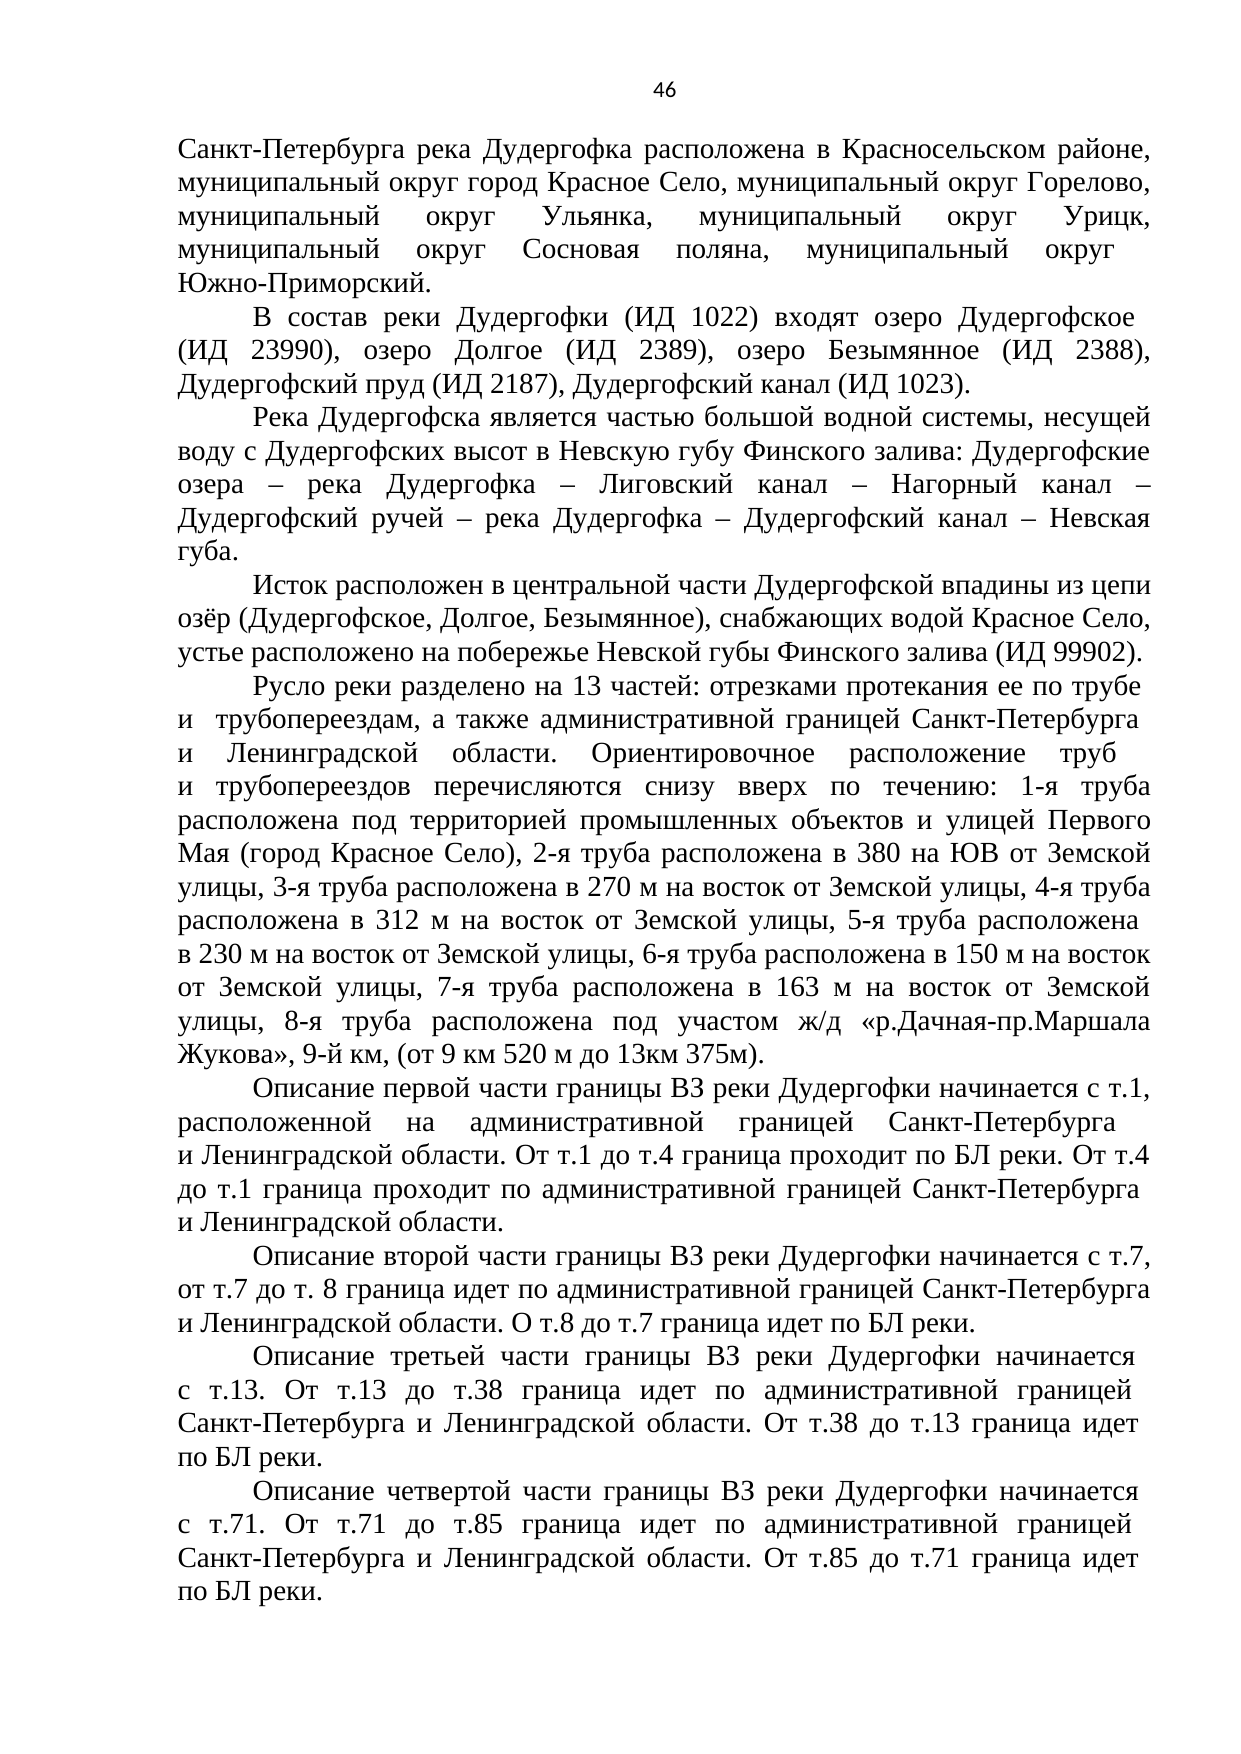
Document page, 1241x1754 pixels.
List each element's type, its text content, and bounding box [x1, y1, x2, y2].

text Исток расположен в центральной части Дудергофской впадины из цепи озёр (Дудергофское, Долгое, Безымянное), снабжающих водой Красное Село, устье расположено на побережье Невской губы Финского залива (ИД 99902). [177, 567, 1152, 668]
text Описание первой части границы ВЗ реки Дудергофки начинается с т.1, расположенной на административной границей Санкт-Петербурга и Ленинградской области. От т.1 до т.4 граница проходит по БЛ реки. От т.4 до т.1 граница проходит по административной границей Санкт-Петербурга и Ленинградской области. [177, 1070, 1152, 1238]
text Описание второй части границы ВЗ реки Дудергофки начинается с т.7, от т.7 до т. 8 граница идет по административной границей Санкт-Петербурга и Ленинградской области. О т.8 до т.7 граница идет по БЛ реки. [177, 1238, 1152, 1338]
text Описание четвертой части границы ВЗ реки Дудергофки начинается с т.71. От т.71 до т.85 граница идет по административной границей Санкт-Петербурга и Ленинградской области. От т.85 до т.71 граница идет по БЛ реки. [177, 1473, 1152, 1607]
text В состав реки Дудергофки (ИД 1022) входят озеро Дудергофское (ИД 23990), озеро Долгое (ИД 2389), озеро Безымянное (ИД 2388), Дудергофский пруд (ИД 2187), Дудергофский канал (ИД 1023). [177, 299, 1152, 399]
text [177, 131, 1152, 299]
text Река Дудергофска является частью большой водной системы, несущей воду с Дудергофских высот в Невскую губу Финского залива: Дудергофские озера – река Дудергофка – Лиговский канал – Нагорный канал – Дудергофский ручей – река Дудергофка – Дудергофский канал – Невская губа. [177, 399, 1152, 567]
text Русло реки разделено на 13 частей: отрезками протекания ее по трубе и трубопереездам, а также административной границей Санкт-Петербурга и Ленинградской области. Ориентировочное расположение труб и трубопереездов перечисляются снизу вверх по течению: 1-я труба расположена под территорией промышленных объектов и улицей Первого Мая (город Красное Село), 2-я труба расположена в 380 на ЮВ от Земской улицы, 3-я труба расположена в 270 м на восток от Земской улицы, 4-я труба расположена в 312 м на восток от Земской улицы, 5-я труба расположена в 230 м на восток от Земской улицы, 6-я труба расположена в 150 м на восток от Земской улицы, 7-я труба расположена в 163 м на восток от Земской улицы, 8-я труба расположена под участом ж/д «р.Дачная-пр.Маршала Жукова», 9-й км, (от 9 км 520 м до 13км 375м). [177, 668, 1152, 1070]
text Описание третьей части границы ВЗ реки Дудергофки начинается с т.13. От т.13 до т.38 граница идет по административной границей Санкт-Петербурга и Ленинградской области. От т.38 до т.13 граница идет по БЛ реки. [177, 1338, 1152, 1473]
